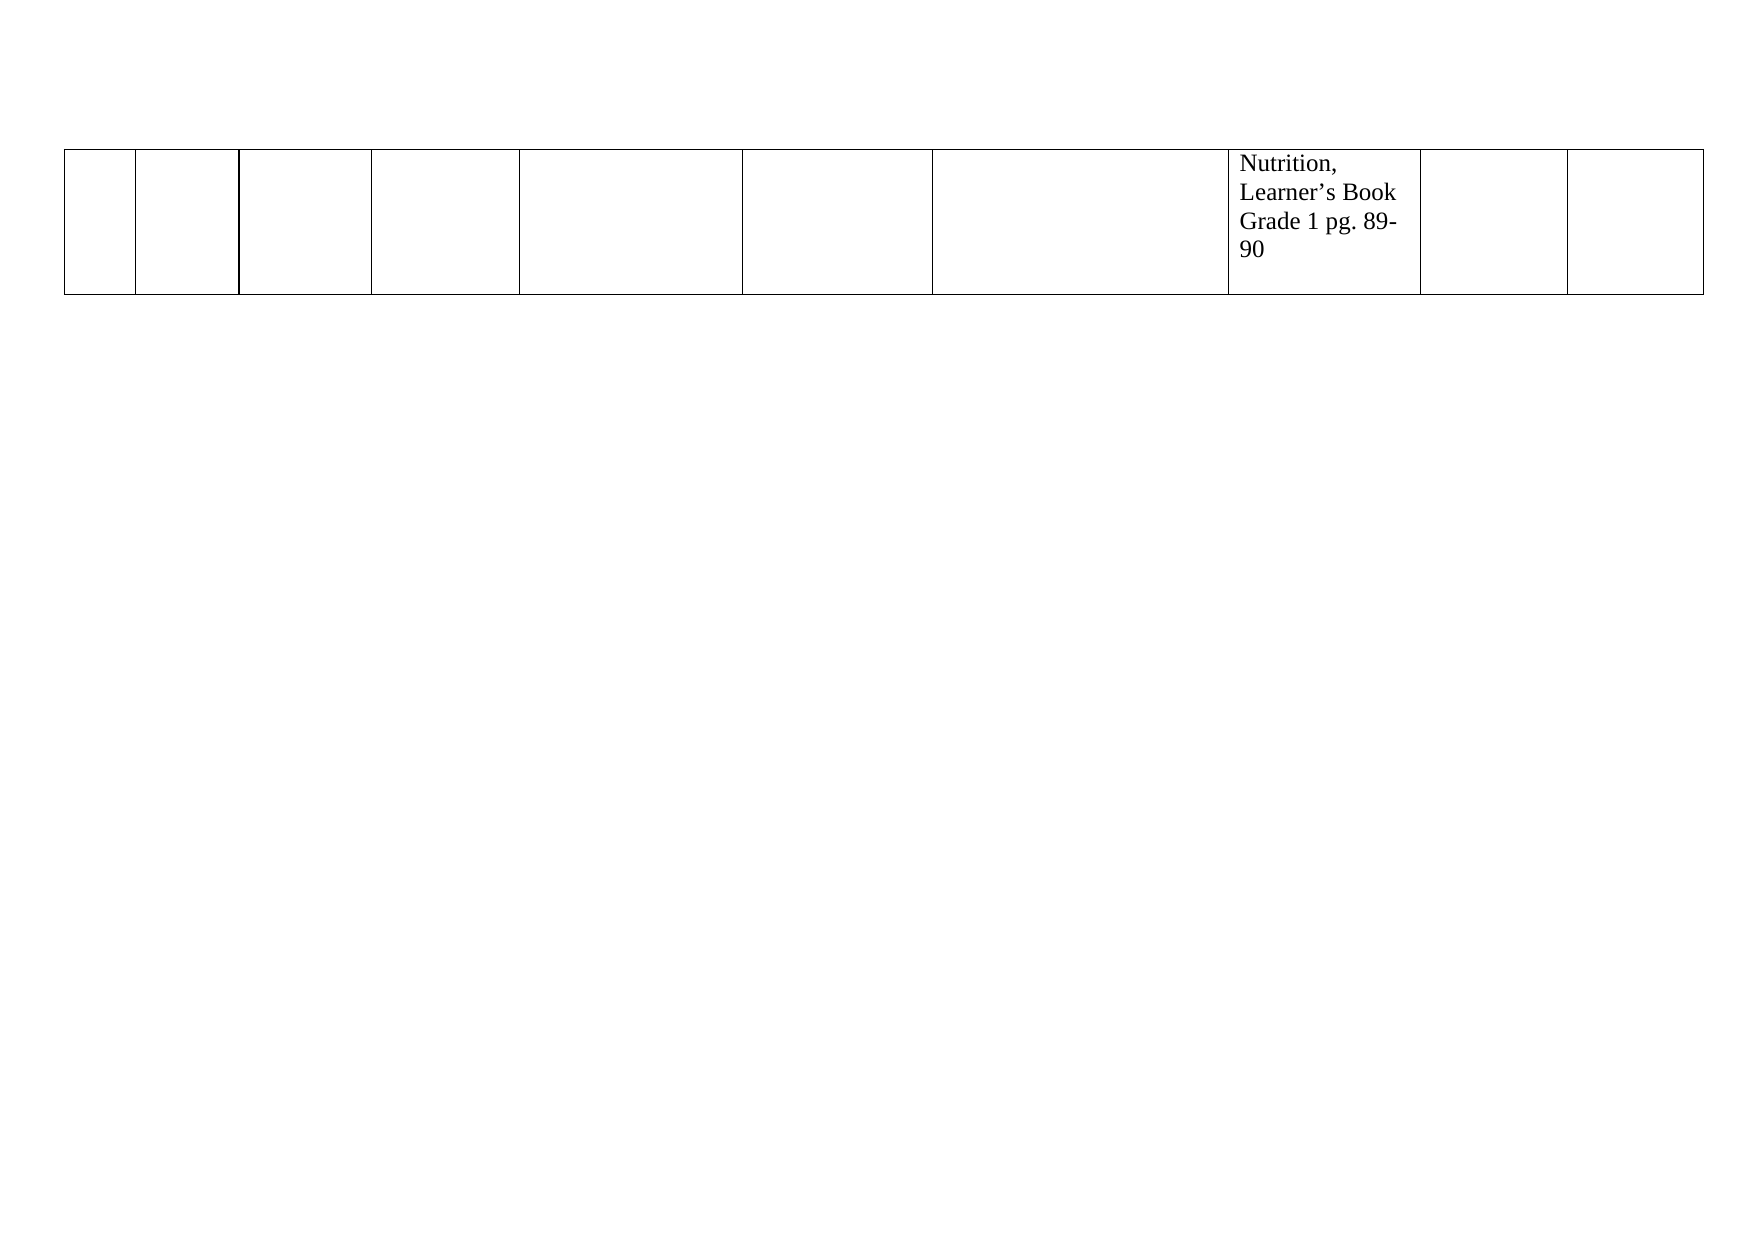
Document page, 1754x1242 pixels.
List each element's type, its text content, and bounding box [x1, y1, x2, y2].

table_header Nutrition, Learner’s Book Grade 1 pg. 89- 90 [1229, 150, 1420, 293]
table_header [240, 150, 371, 293]
table_header [1568, 150, 1703, 293]
table_header [520, 150, 742, 293]
table_header [933, 150, 1228, 293]
table_header [1421, 150, 1567, 293]
table_header [743, 150, 932, 293]
table_header [372, 150, 519, 293]
table_header [136, 150, 238, 293]
table_header [65, 150, 135, 293]
